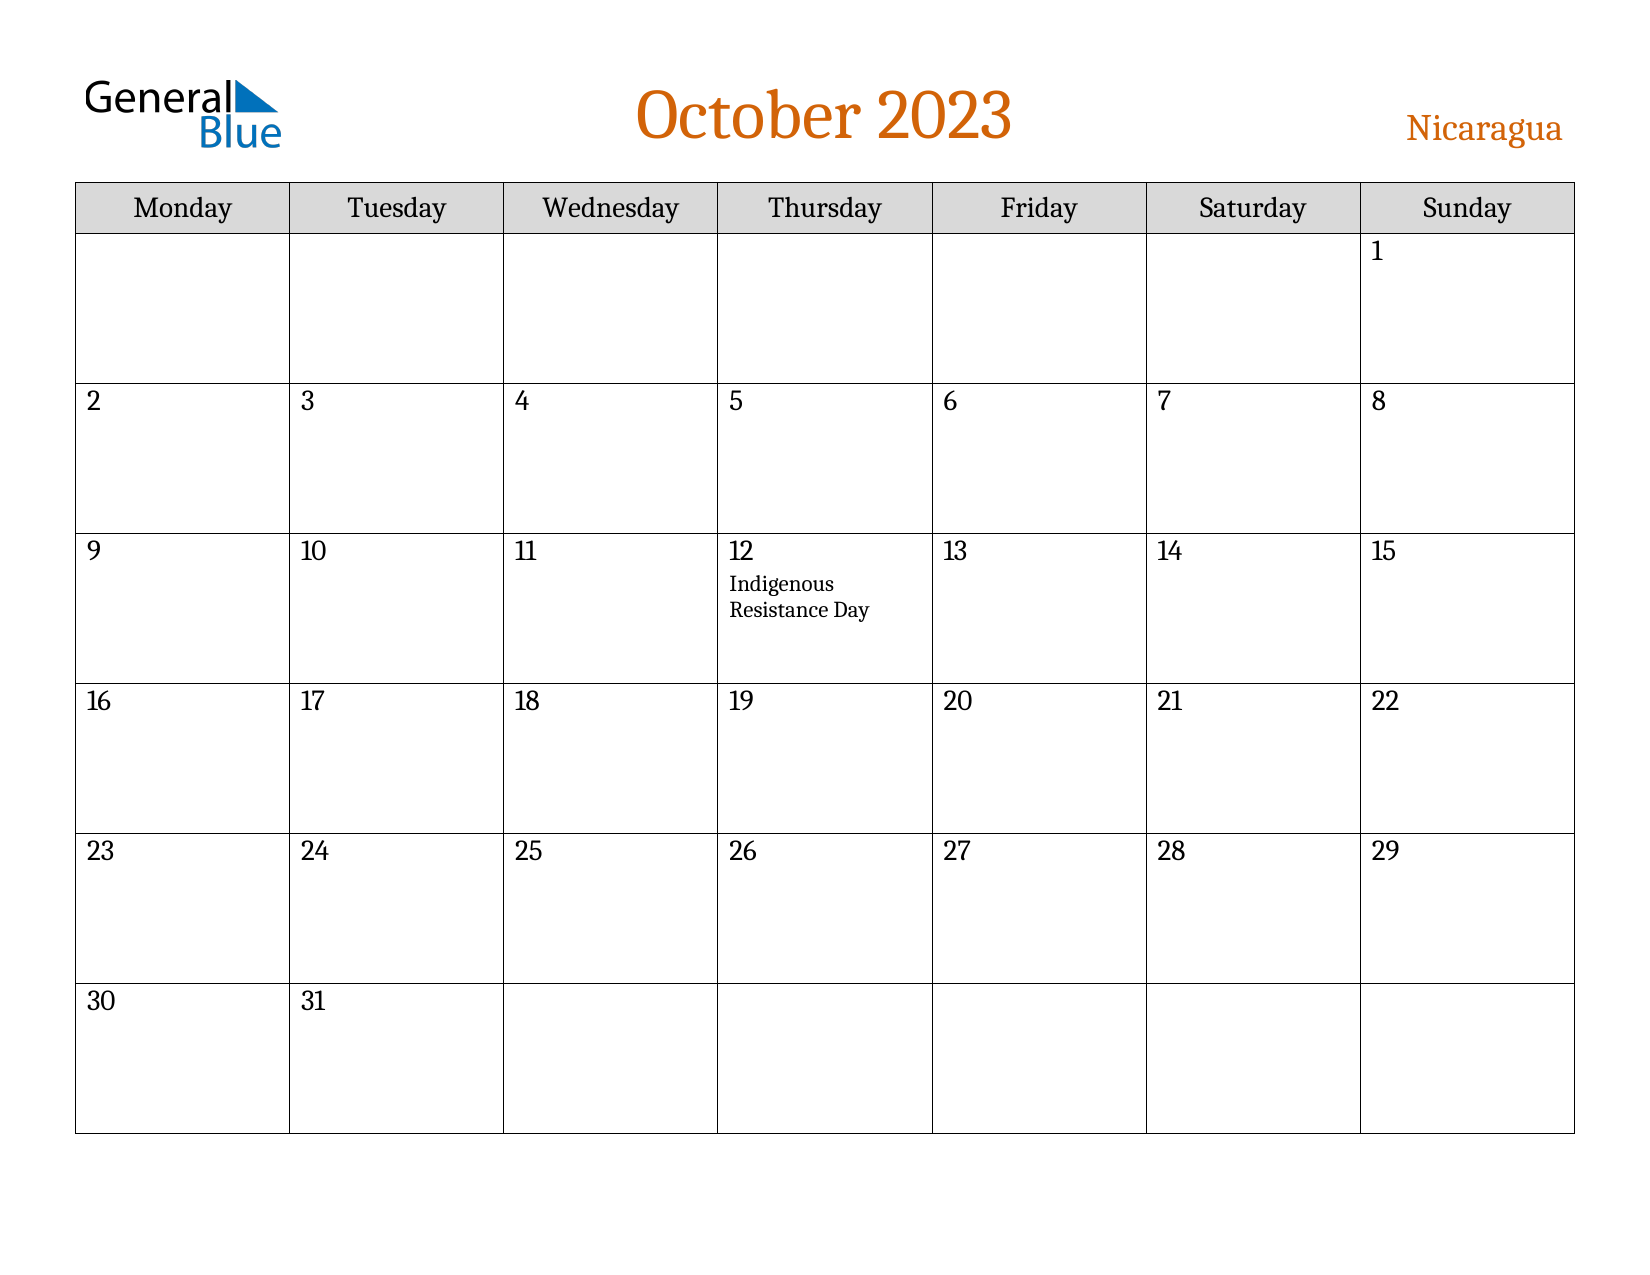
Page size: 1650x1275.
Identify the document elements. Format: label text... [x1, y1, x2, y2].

table_cell 21 [1147, 684, 1360, 720]
table_cell [504, 570, 717, 683]
picture [86, 80, 281, 148]
table_header [76, 75, 503, 182]
table_cell [1361, 870, 1574, 983]
table_cell Monday [76, 183, 289, 233]
table_header October 2023 [504, 75, 1146, 182]
table_cell 8 [1361, 384, 1574, 420]
table_cell [290, 720, 503, 833]
table_cell [1147, 234, 1360, 270]
table_cell 15 [1361, 534, 1574, 570]
table_cell [718, 720, 932, 833]
table_cell Wednesday [504, 183, 717, 233]
table_cell [933, 1020, 1146, 1133]
table_cell 17 [290, 684, 503, 720]
table_cell 16 [76, 684, 289, 720]
table_cell 25 [504, 834, 717, 870]
table_cell 7 [1147, 384, 1360, 420]
table_cell 6 [933, 384, 1146, 420]
table_cell Sunday [1361, 183, 1574, 233]
table_cell 24 [290, 834, 503, 870]
table_cell [1361, 570, 1574, 683]
table_cell 9 [76, 534, 289, 570]
table_cell Tuesday [290, 183, 503, 233]
table_cell 13 [933, 534, 1146, 570]
table_cell [504, 720, 717, 833]
table_cell [290, 234, 503, 270]
table_header Nicaragua [1146, 75, 1574, 182]
table_cell [718, 234, 932, 270]
table_cell [290, 870, 503, 983]
table_cell [76, 570, 289, 683]
table_cell 20 [933, 684, 1146, 720]
table_cell [76, 1020, 289, 1133]
table_cell Thursday [718, 183, 932, 233]
table_cell [504, 1020, 717, 1133]
table_cell [504, 270, 717, 383]
table_cell 30 [76, 984, 289, 1020]
table_cell [718, 270, 932, 383]
table_cell [290, 570, 503, 683]
table_cell [933, 984, 1146, 1020]
table_cell [1361, 1020, 1574, 1133]
table_cell [76, 270, 289, 383]
table_cell Saturday [1147, 183, 1360, 233]
table_cell 12 [718, 534, 932, 570]
table_cell [1147, 984, 1360, 1020]
table_cell 22 [1361, 684, 1574, 720]
table_cell 31 [290, 984, 503, 1020]
table_cell [504, 870, 717, 983]
table_cell [933, 570, 1146, 683]
table_cell 23 [76, 834, 289, 870]
table_cell [504, 984, 717, 1020]
table_cell [76, 420, 289, 533]
table_cell 18 [504, 684, 717, 720]
table_cell 26 [718, 834, 932, 870]
table_cell [718, 420, 932, 533]
table_cell 28 [1147, 834, 1360, 870]
table_cell [290, 1020, 503, 1133]
table_cell Indigenous Resistance Day [718, 570, 932, 683]
table_cell [933, 870, 1146, 983]
table_cell [1147, 570, 1360, 683]
table_cell [504, 420, 717, 533]
table_cell [933, 270, 1146, 383]
table_cell [1361, 984, 1574, 1020]
table_cell [1147, 270, 1360, 383]
table_cell [76, 720, 289, 833]
table_cell 10 [290, 534, 503, 570]
table_cell 29 [1361, 834, 1574, 870]
table_cell 1 [1361, 234, 1574, 270]
table_cell 4 [504, 384, 717, 420]
table_cell [1147, 420, 1360, 533]
table_cell Friday [933, 183, 1146, 233]
table_cell [718, 1020, 932, 1133]
table_cell [1361, 270, 1574, 383]
table_cell 19 [718, 684, 932, 720]
table_cell [933, 420, 1146, 533]
table_cell [1147, 720, 1360, 833]
table_cell [290, 270, 503, 383]
table_cell [718, 870, 932, 983]
table_cell [290, 420, 503, 533]
table_cell [933, 720, 1146, 833]
table_cell 27 [933, 834, 1146, 870]
table_cell [76, 234, 289, 270]
table_cell 5 [718, 384, 932, 420]
table_cell [1361, 420, 1574, 533]
table_cell 11 [504, 534, 717, 570]
table_cell 2 [76, 384, 289, 420]
table_cell [718, 984, 932, 1020]
table_cell 3 [290, 384, 503, 420]
table_cell [1147, 1020, 1360, 1133]
table_cell [933, 234, 1146, 270]
table_cell [1361, 720, 1574, 833]
table_cell [504, 234, 717, 270]
table_cell [76, 870, 289, 983]
table_cell [1147, 870, 1360, 983]
table_cell 14 [1147, 534, 1360, 570]
